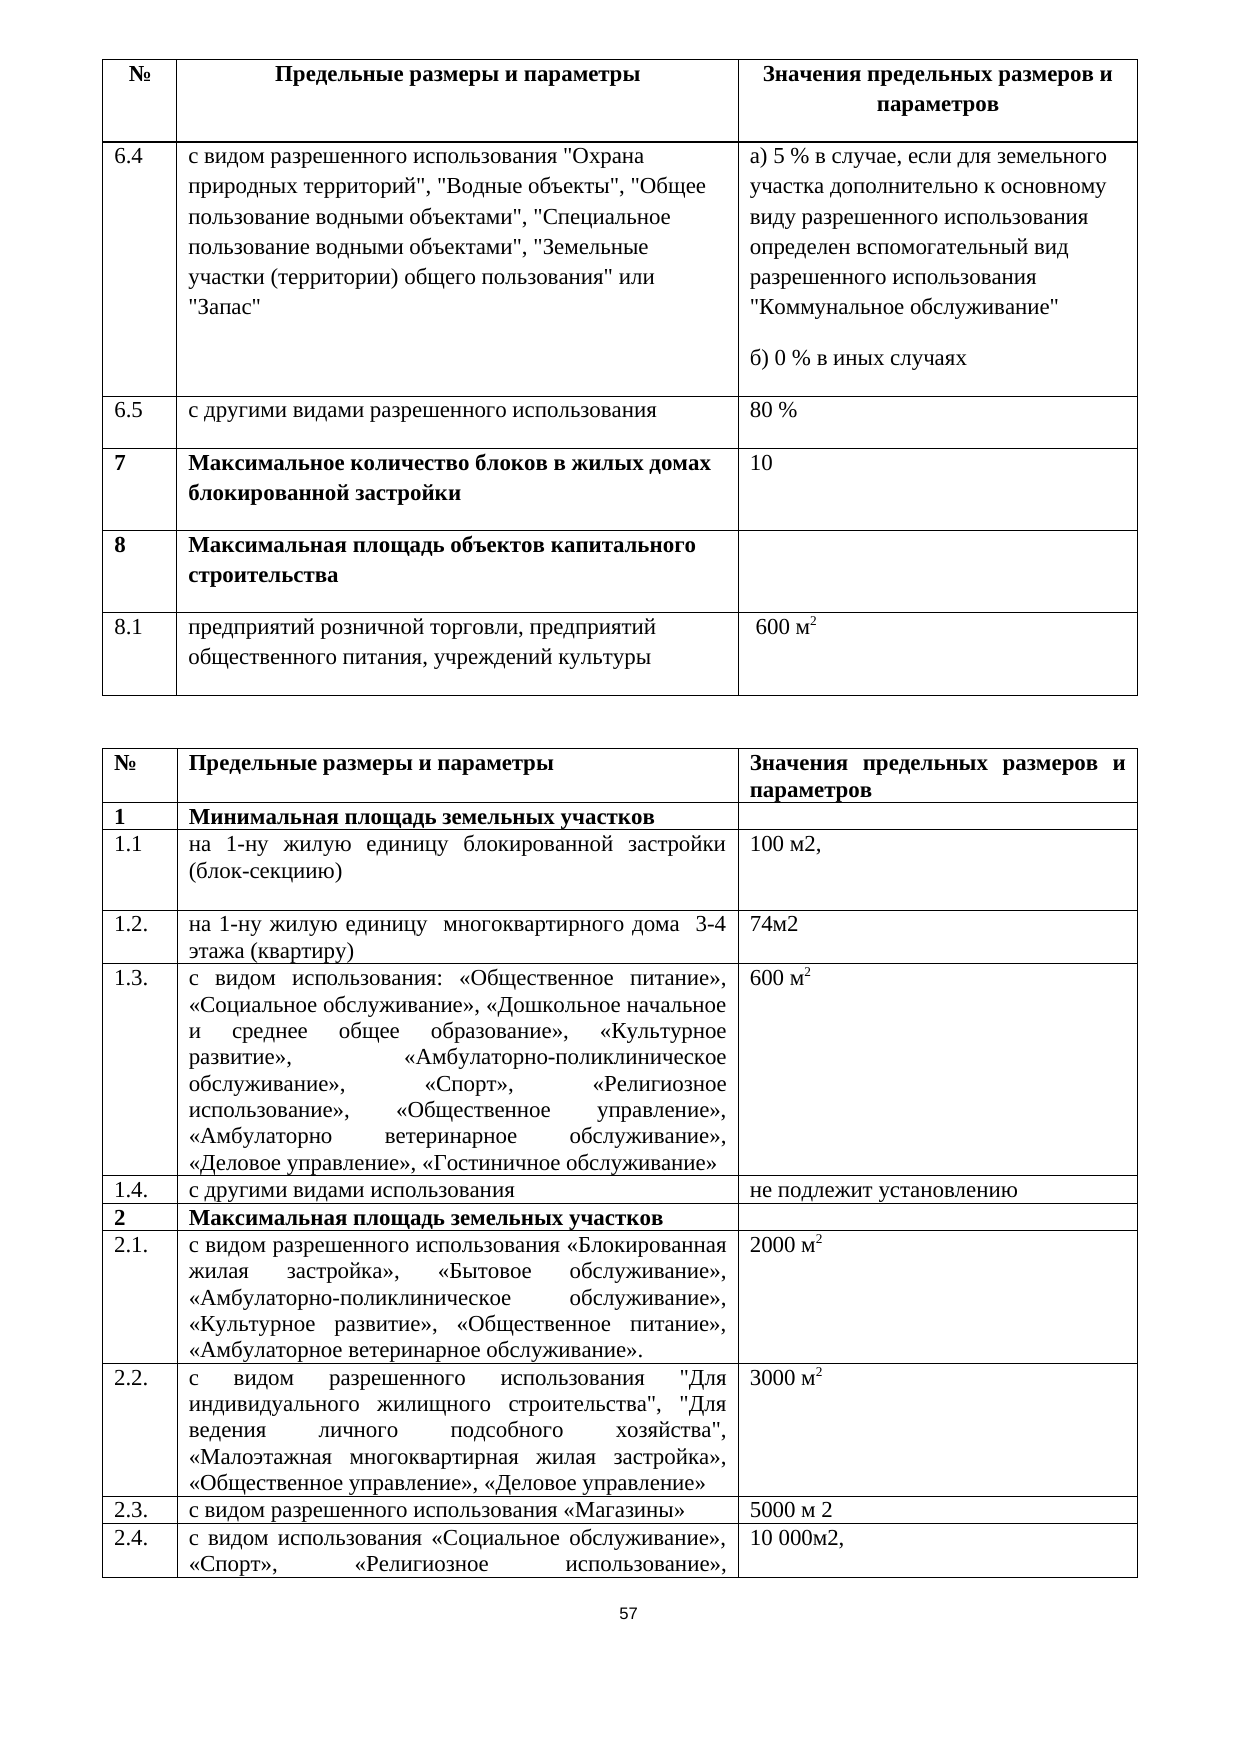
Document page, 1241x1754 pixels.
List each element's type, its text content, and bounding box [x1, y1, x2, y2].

table_cell с другими видами разрешенного использования [177, 397, 738, 448]
table_cell [739, 531, 1137, 612]
table_cell 1.3. [103, 964, 177, 1175]
table_cell 1.2. [103, 911, 177, 963]
table_cell на 1-ну жилую единицу блокированной застройки (блок-секциию) [178, 830, 738, 909]
table_header Значения предельных размеров и параметров [739, 749, 1137, 802]
table_cell с видом использования: «Общественное питание», «Социальное обслуживание», «Дошкольное начальное и среднее общее образование», «Культурное развитие», «Амбулаторно-поликлиническое обслуживание», «Спорт», «Религиозное использование», «Общественное управление», «Амбулаторно ветеринарное обслуживание», «Деловое управление», «Гостиничное обслуживание» [178, 964, 738, 1175]
table_cell 8 [103, 531, 176, 612]
table_cell [739, 1204, 1137, 1230]
table_cell с видом разрешенного использования "Охрана природных территорий", "Водные объекты", "Общее пользование водными объектами", "Специальное пользование водными объектами", "Земельные участки (территории) общего пользования" или "Запас" [177, 143, 738, 396]
table_cell [739, 803, 1137, 829]
table_header № [103, 60, 176, 141]
table_cell 2.3. [103, 1497, 177, 1523]
table_cell 2.1. [103, 1231, 177, 1363]
table_cell 600 м2 [739, 964, 1137, 1175]
table_cell 6.5 [103, 397, 176, 448]
table_header Значения предельных размеров и параметров [739, 60, 1137, 141]
table_cell 2000 м2 [739, 1231, 1137, 1363]
table_cell 1.4. [103, 1176, 177, 1202]
table_cell 1 [103, 803, 177, 829]
table_cell 7 [103, 449, 176, 530]
table_cell Минимальная площадь земельных участков [178, 803, 738, 829]
table_cell 3000 м2 [739, 1364, 1137, 1496]
table_cell 100 м2, [739, 830, 1137, 909]
table_header № [103, 749, 177, 802]
table_cell 5000 м 2 [739, 1497, 1137, 1523]
table_cell Максимальная площадь объектов капитального строительства [177, 531, 738, 612]
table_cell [178, 1524, 738, 1577]
table_cell с видом разрешенного использования «Блокированная жилая застройка», «Бытовое обслуживание», «Амбулаторно-поликлиническое обслуживание», «Культурное развитие», «Общественное питание», «Амбулаторное ветеринарное обслуживание». [178, 1231, 738, 1363]
table_cell 600 м2 [739, 613, 1137, 694]
table_cell 2 [103, 1204, 177, 1230]
table_cell 6.4 [103, 143, 176, 396]
table_cell 8.1 [103, 613, 176, 694]
table_cell предприятий розничной торговли, предприятий общественного питания, учреждений культуры [177, 613, 738, 694]
table_cell а) 5 % в случае, если для земельного участка дополнительно к основному виду разрешенного использования определен вспомогательный вид разрешенного использования "Коммунальное обслуживание" б) 0 % в иных случаях [739, 143, 1137, 396]
table_cell 1.1 [103, 830, 177, 909]
table_header Предельные размеры и параметры [177, 60, 738, 141]
table_cell 2.4. [103, 1524, 177, 1577]
table_cell с видом разрешенного использования «Магазины» [178, 1497, 738, 1523]
table_cell на 1-ну жилую единицу многоквартирного дома 3-4 этажа (квартиру) [178, 911, 738, 963]
table_cell 10 [739, 449, 1137, 530]
table_cell 74м2 [739, 911, 1137, 963]
table_cell 80 % [739, 397, 1137, 448]
table_cell Максимальная площадь земельных участков [178, 1204, 738, 1230]
table_cell 10 000м2, [739, 1524, 1137, 1577]
table_cell не подлежит установлению [739, 1176, 1137, 1202]
table_header Предельные размеры и параметры [178, 749, 738, 802]
table_cell с видом разрешенного использования "Для индивидуального жилищного строительства", "Для ведения личного подсобного хозяйства", «Малоэтажная многоквартирная жилая застройка», «Общественное управление», «Деловое управление» [178, 1364, 738, 1496]
table_cell Максимальное количество блоков в жилых домах блокированной застройки [177, 449, 738, 530]
table_cell с другими видами использования [178, 1176, 738, 1202]
table_cell 2.2. [103, 1364, 177, 1496]
